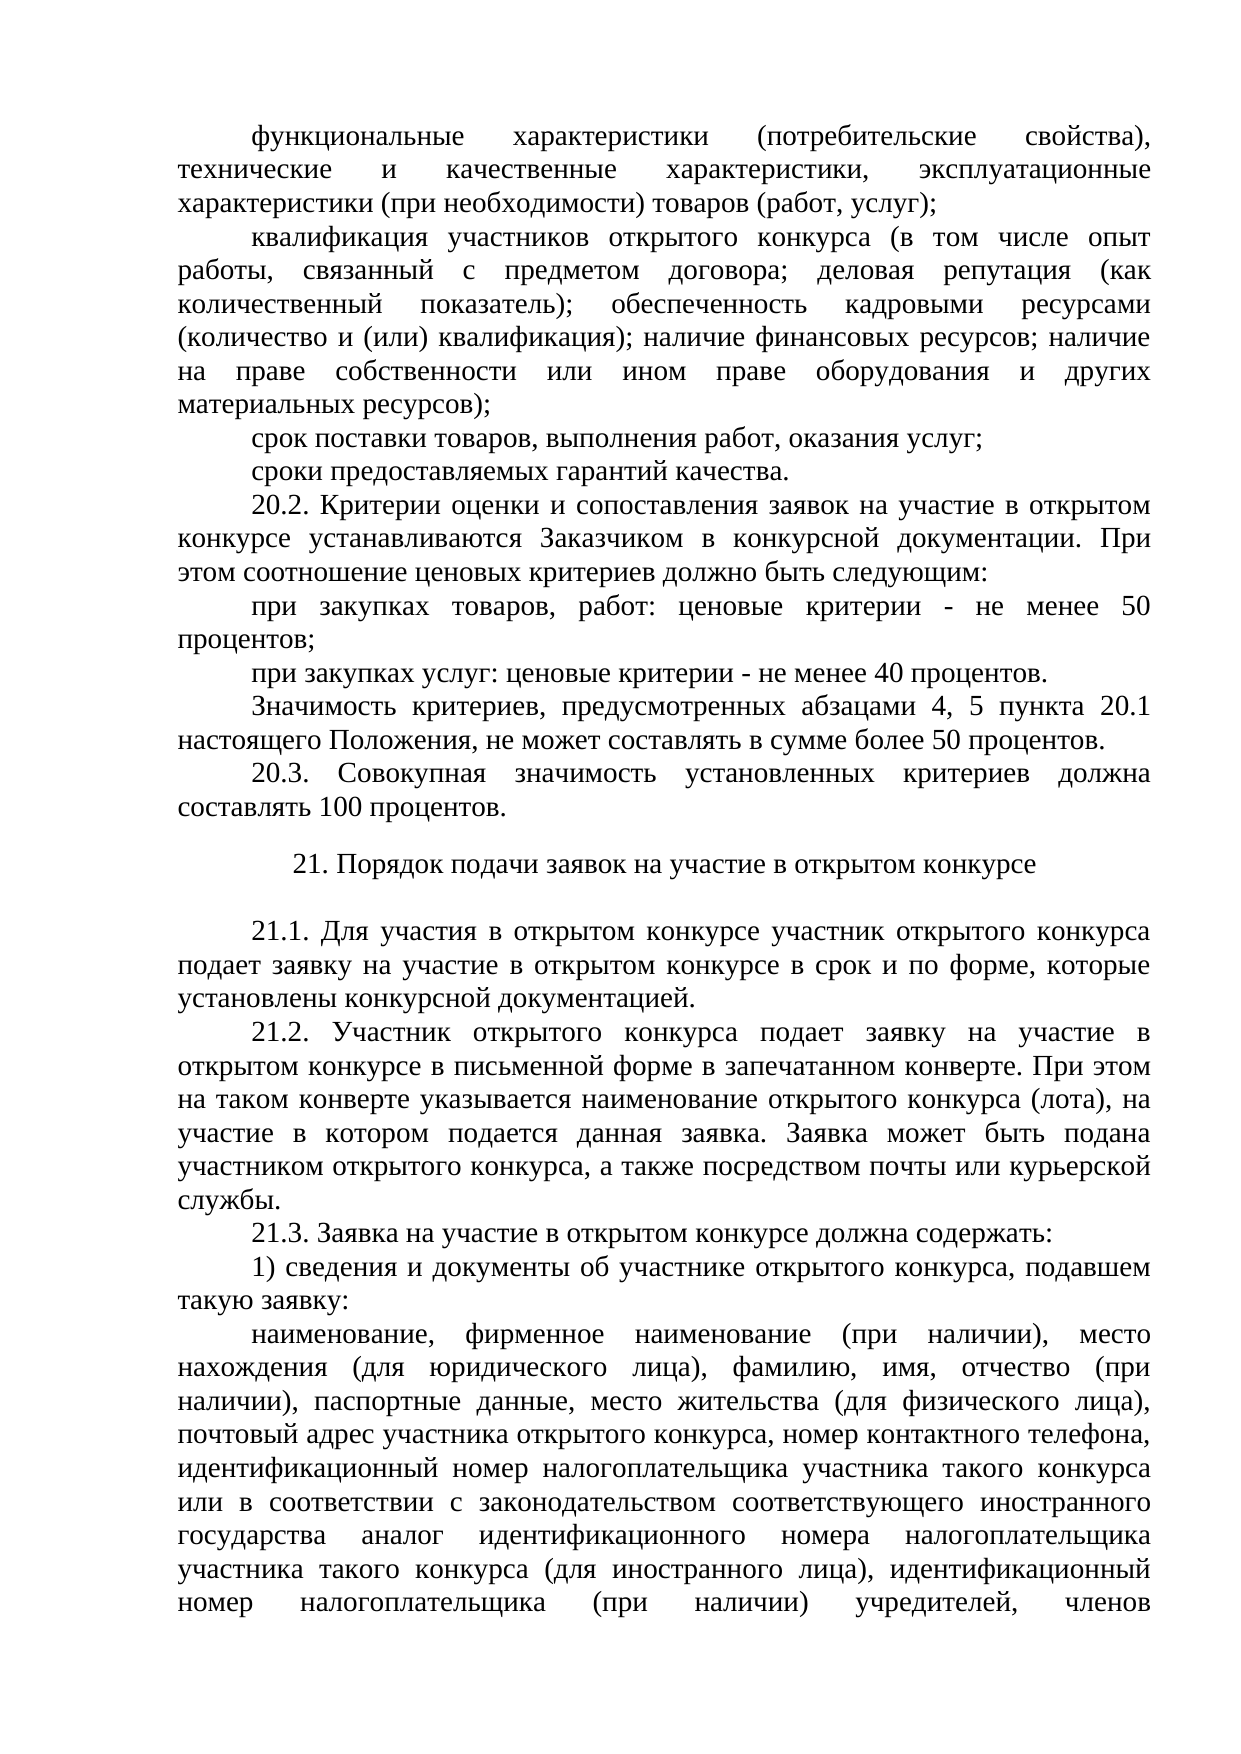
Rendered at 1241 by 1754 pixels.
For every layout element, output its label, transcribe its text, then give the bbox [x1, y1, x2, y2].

text 21.3. Заявка на участие в открытом конкурсе должна содержать: [177, 1215, 1152, 1249]
text 21.2. Участник открытого конкурса подает заявку на участие в открытом конкурсе в письменной форме в запечатанном конверте. При этом на таком конверте указывается наименование открытого конкурса (лота), на участие в котором подается данная заявка. Заявка может быть подана участником открытого конкурса, а также посредством почты или курьерской службы. [177, 1014, 1152, 1215]
text 21. Порядок подачи заявок на участие в открытом конкурсе [177, 846, 1152, 880]
text при закупках услуг: ценовые критерии - не менее 40 процентов. [177, 655, 1152, 688]
text 20.3. Совокупная значимость установленных критериев должна составлять 100 процентов. [177, 755, 1152, 822]
text Значимость критериев, предусмотренных абзацами 4, 5 пункта 20.1 настоящего Положения, не может составлять в сумме более 50 процентов. [177, 688, 1152, 755]
text срок поставки товаров, выполнения работ, оказания услуг; [177, 420, 1152, 453]
text 21.1. Для участия в открытом конкурсе участник открытого конкурса подает заявку на участие в открытом конкурсе в срок и по форме, которые установлены конкурсной документацией. [177, 913, 1152, 1014]
text при закупках товаров, работ: ценовые критерии - не менее 50 процентов; [177, 588, 1152, 655]
text 20.2. Критерии оценки и сопоставления заявок на участие в открытом конкурсе устанавливаются Заказчиком в конкурсной документации. При этом соотношение ценовых критериев должно быть следующим: [177, 487, 1152, 588]
text 1) сведения и документы об участнике открытого конкурса, подавшем такую заявку: [177, 1249, 1152, 1316]
text функциональные характеристики (потребительские свойства), технические и качественные характеристики, эксплуатационные характеристики (при необходимости) товаров (работ, услуг); [177, 118, 1152, 219]
text сроки предоставляемых гарантий качества. [177, 453, 1152, 487]
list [177, 1316, 1152, 1618]
text квалификация участников открытого конкурса (в том числе опыт работы, связанный с предметом договора; деловая репутация (как количественный показатель); обеспеченность кадровыми ресурсами (количество и (или) квалификация); наличие финансовых ресурсов; наличие на праве собственности или ином праве оборудования и других материальных ресурсов); [177, 219, 1152, 420]
